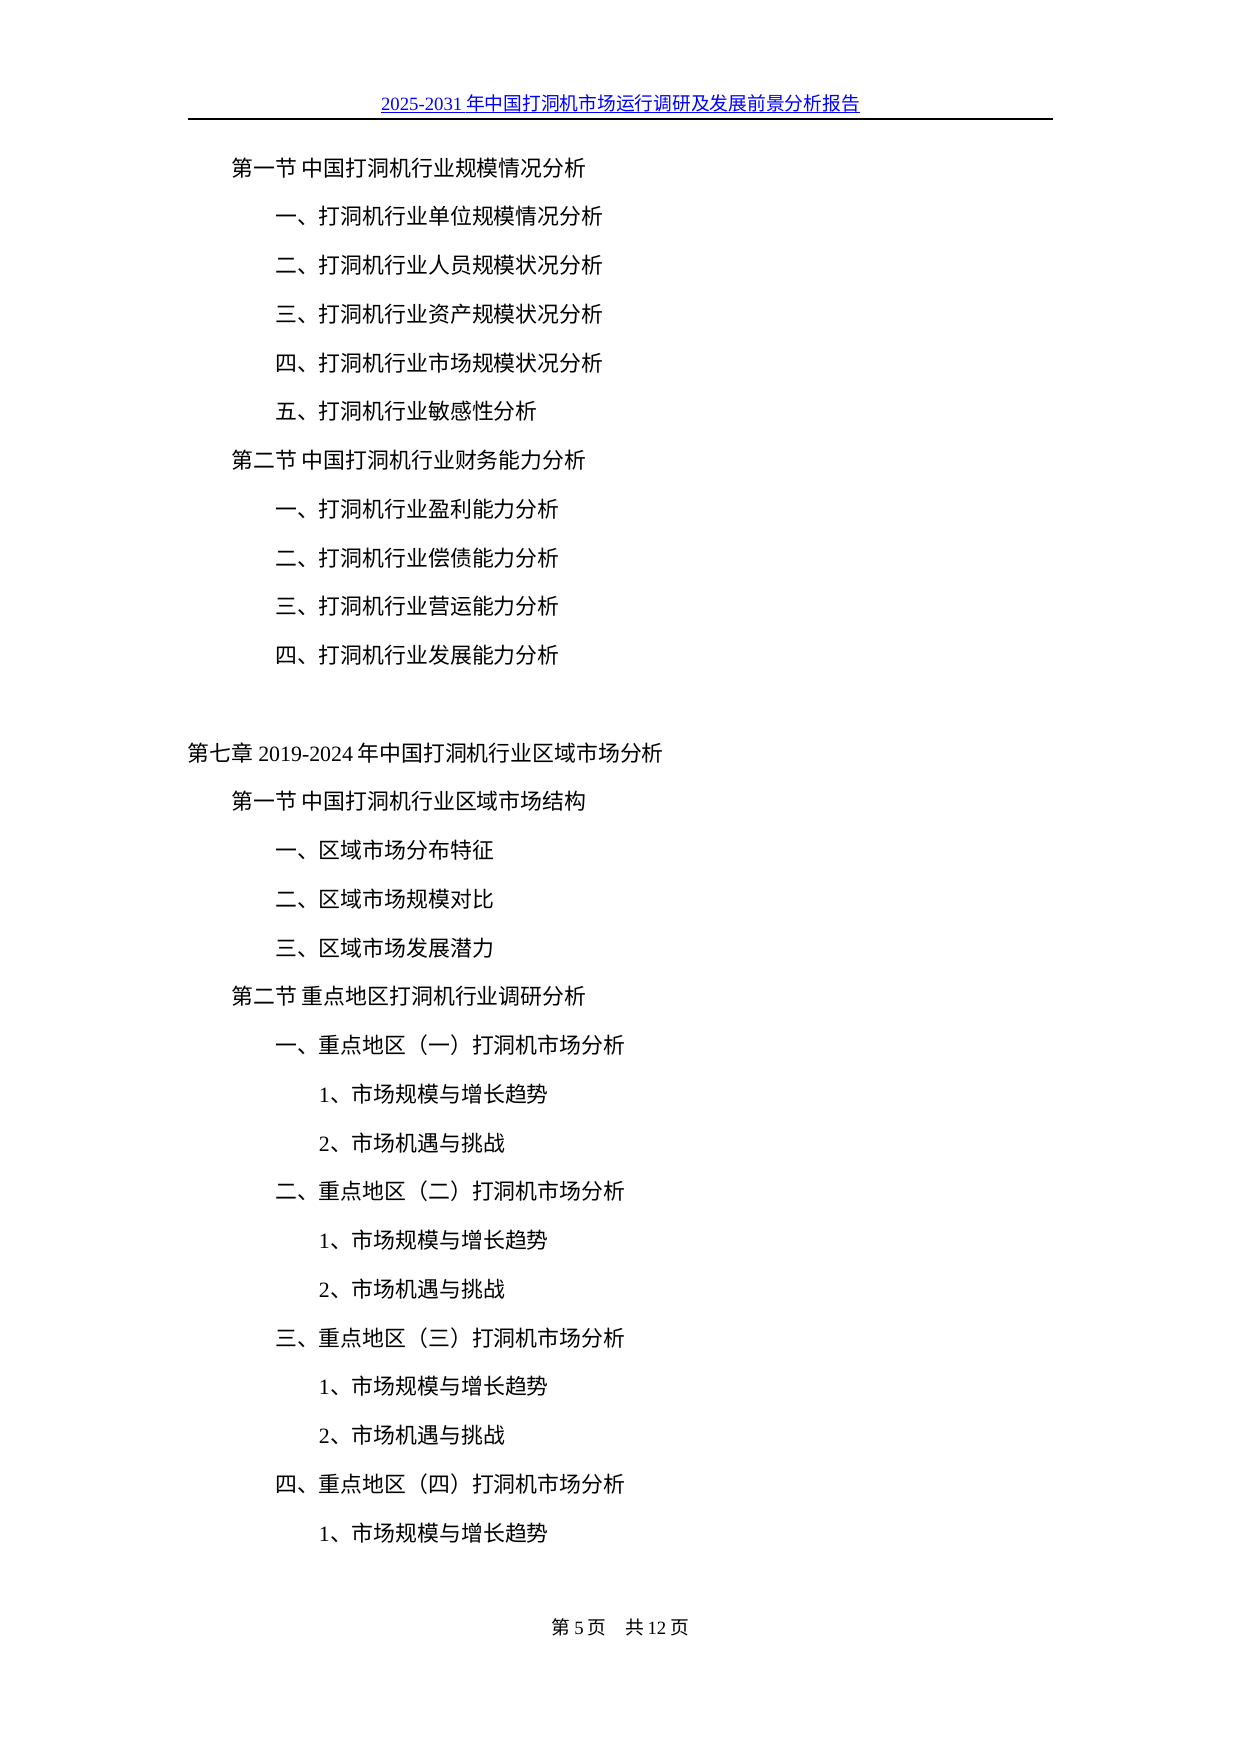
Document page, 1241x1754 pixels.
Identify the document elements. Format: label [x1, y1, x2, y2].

text [187, 150, 1053, 1548]
